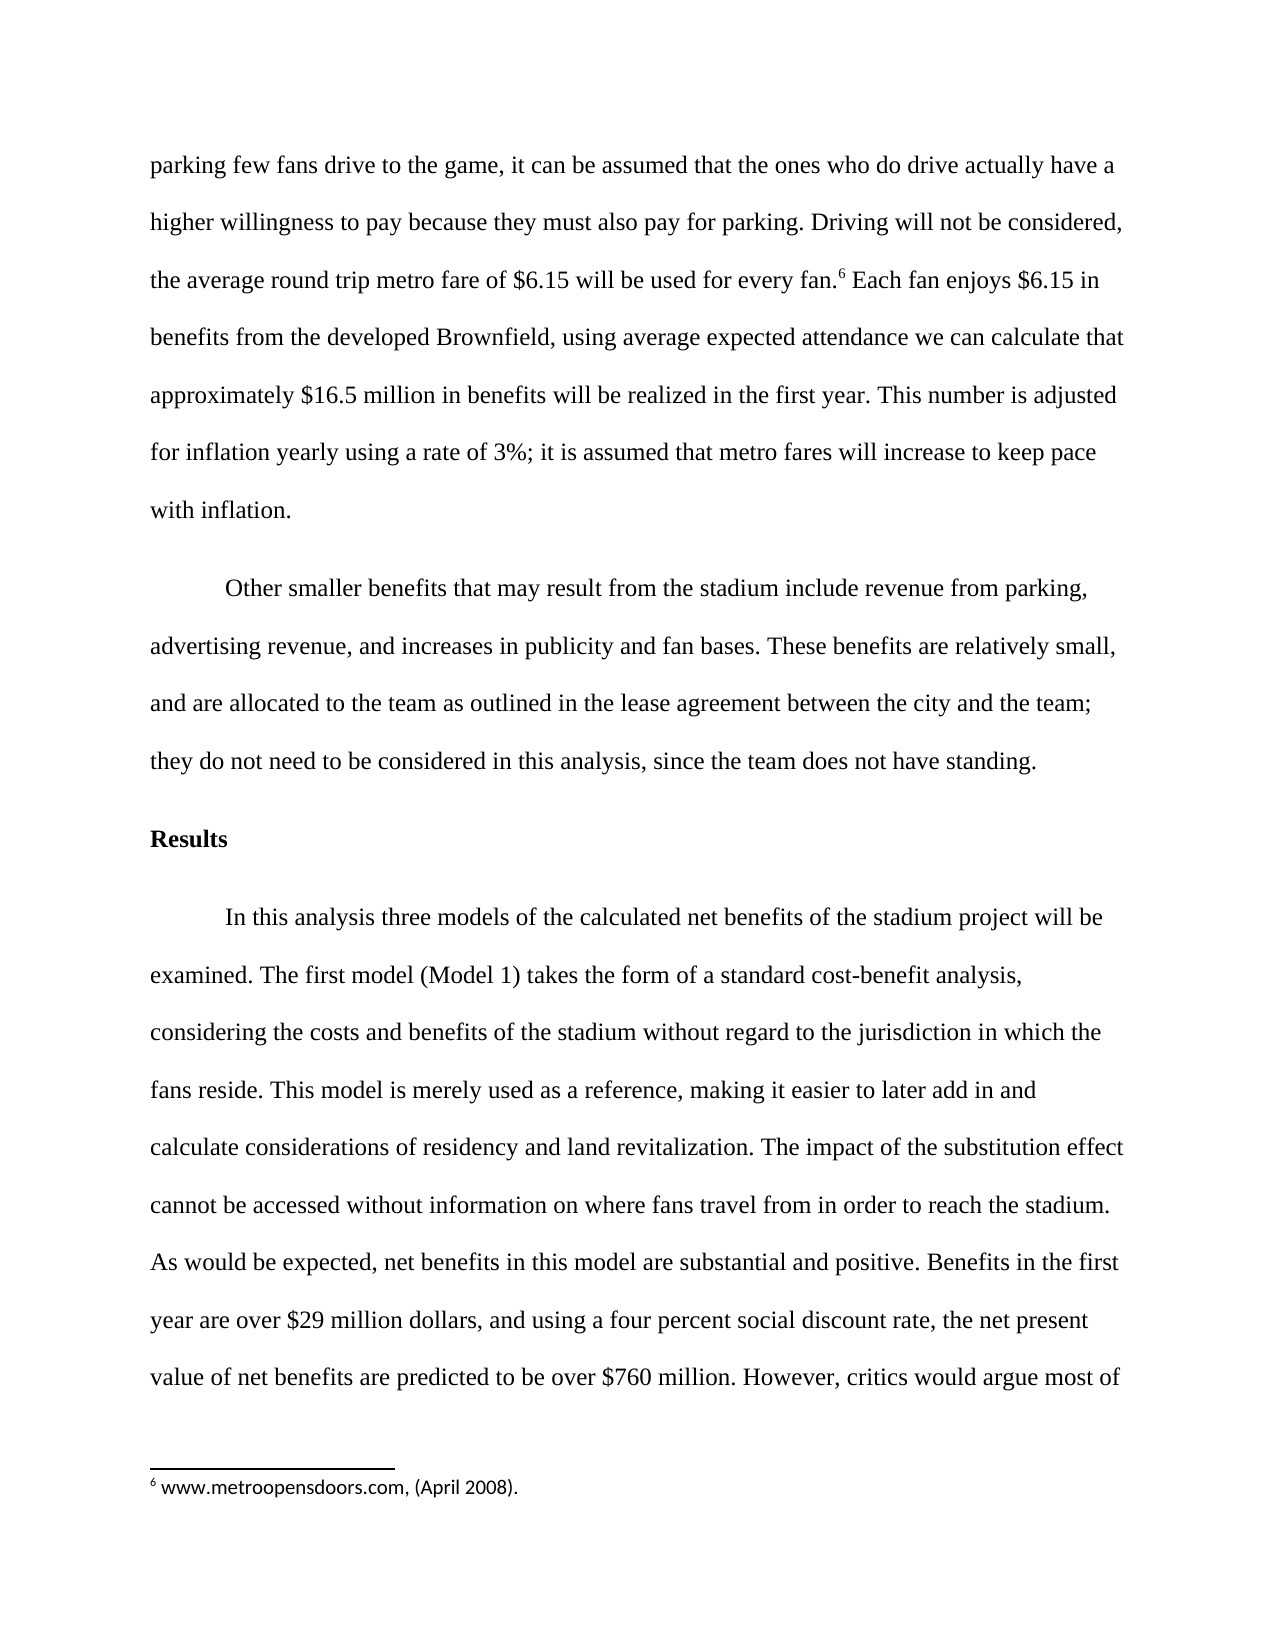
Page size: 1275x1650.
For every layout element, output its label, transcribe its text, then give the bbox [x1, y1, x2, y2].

text Results [150, 824, 1125, 853]
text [150, 902, 1125, 1391]
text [150, 150, 1125, 524]
text Other smaller benefits that may result from the stadium include revenue from parking, advertising revenue, and increases in publicity and fan bases. These benefits are relatively small, and are allocated to the team as outlined in the lease agreement between the city and the team; they do not need to be considered in this analysis, since the team does not have standing. [150, 573, 1125, 774]
